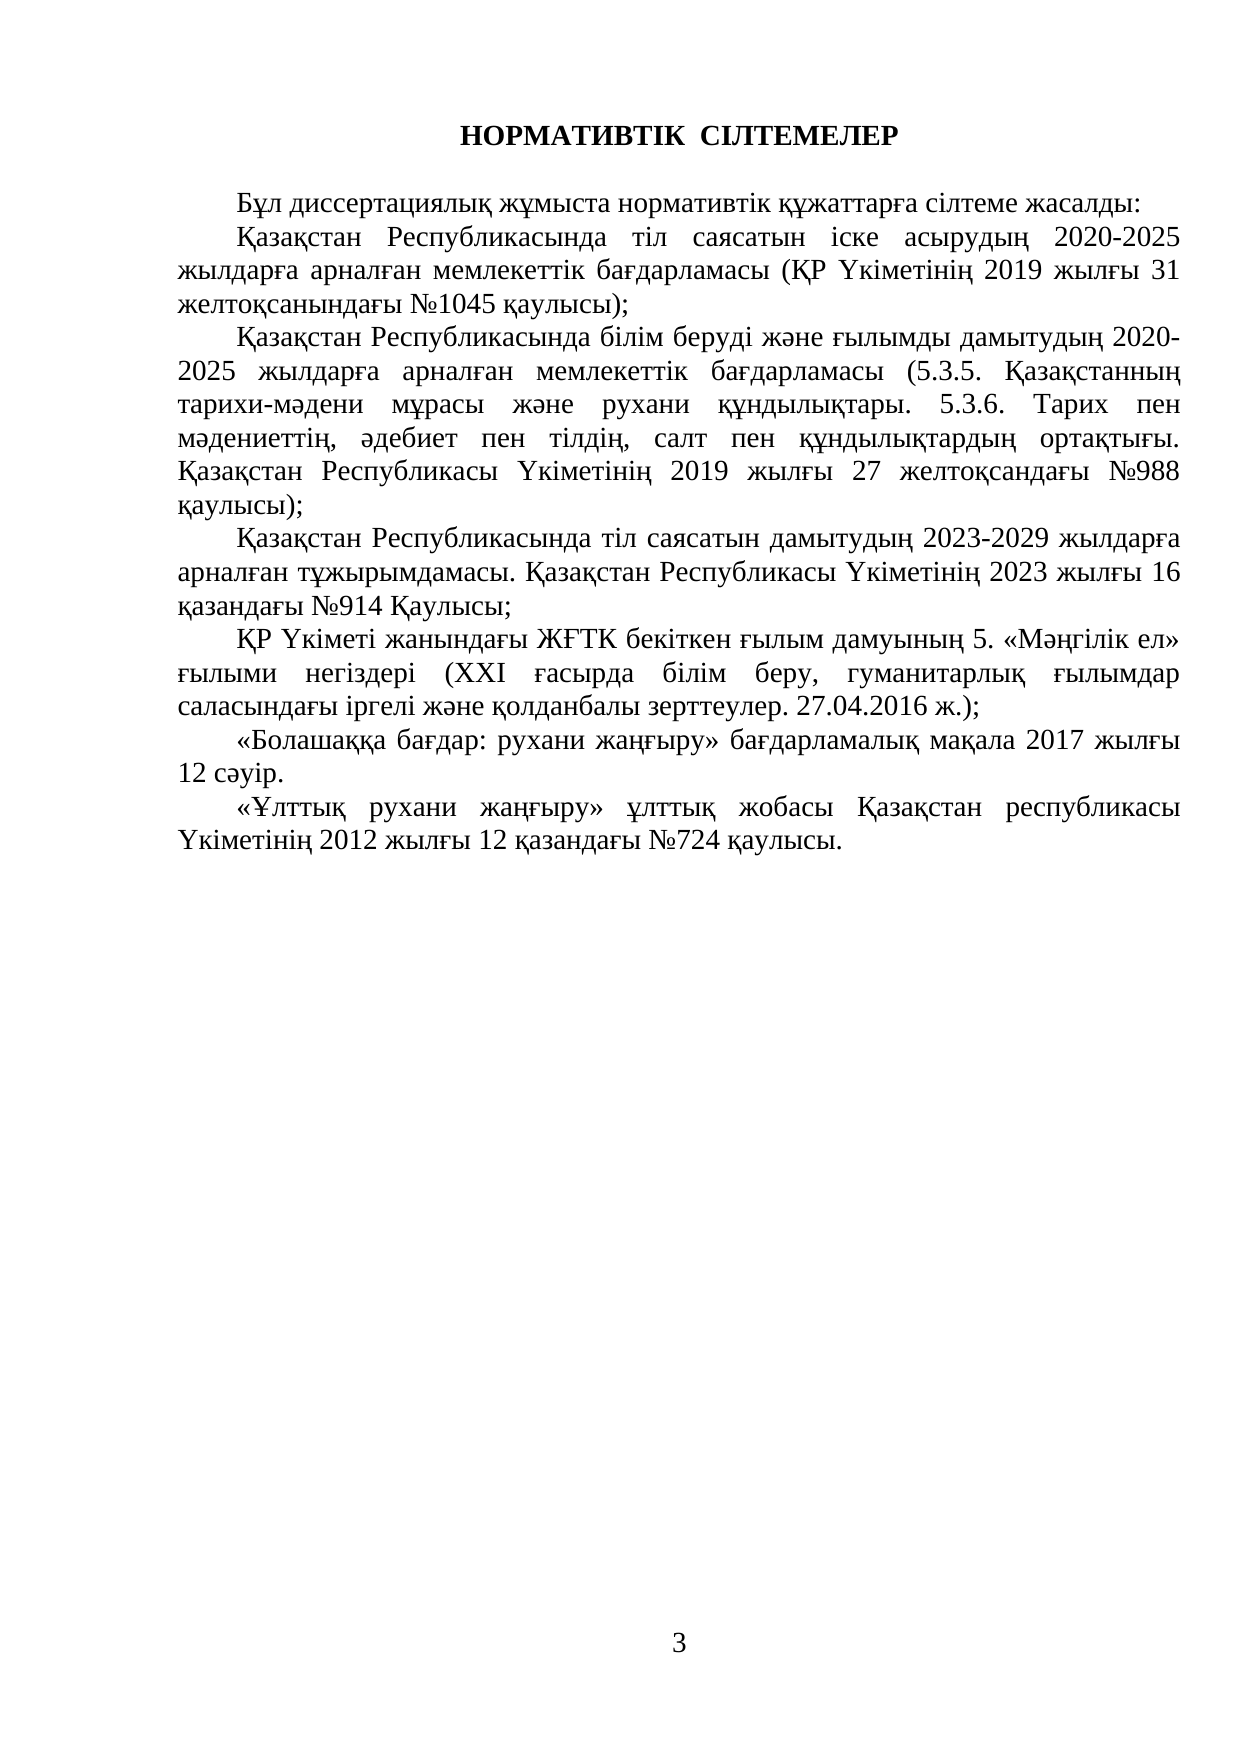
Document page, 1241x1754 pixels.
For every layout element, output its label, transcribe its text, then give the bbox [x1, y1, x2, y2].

text Бұл диссертациялық жұмыста нормативтік құжаттарға сілтеме жасалды: [177, 185, 1181, 219]
text НОРМАТИВТІК СІЛТЕМЕЛЕР [177, 118, 1181, 152]
text ҚР Үкіметі жанындағы ЖҒТК бекіткен ғылым дамуының 5. «Мәңгілік ел» ғылыми негіздері (ХХІ ғасырда білім беру, гуманитарлық ғылымдар саласындағы іргелі және қолданбалы зерттеулер. 27.04.2016 ж.); [177, 621, 1181, 722]
text «Болашаққа бағдар: рухани жаңғыру» бағдарламалық мақала 2017 жылғы 12 сәуір. [177, 722, 1181, 789]
text Қазақстан Республикасында білім беруді және ғылымды дамытудың 2020-2025 жылдарға арналған мемлекеттік бағдарламасы (5.3.5. Қазақстанның тарихи-мәдени мұрасы және рухани құндылықтары. 5.3.6. Тарих пен мәдениеттің, әдебиет пен тілдің, салт пен құндылықтардың ортақтығы. Қазақстан Республикасы Үкіметінің 2019 жылғы 27 желтоқсандағы №988 қаулысы); [177, 319, 1181, 521]
text «Ұлттық рухани жаңғыру» ұлттық жобасы Қазақстан республикасы Үкіметінің 2012 жылғы 12 қазандағы №724 қаулысы. [177, 789, 1181, 856]
text Қазақстан Республикасында тіл саясатын дамытудың 2023-2029 жылдарға арналған тұжырымдамасы. Қазақстан Республикасы Үкіметінің 2023 жылғы 16 қазандағы №914 Қаулысы; [177, 521, 1181, 621]
text Қазақстан Республикасында тіл саясатын іске асырудың 2020-2025 жылдарға арналған мемлекеттік бағдарламасы (ҚР Үкіметінің 2019 жылғы 31 желтоқсанындағы №1045 қаулысы); [177, 219, 1181, 319]
